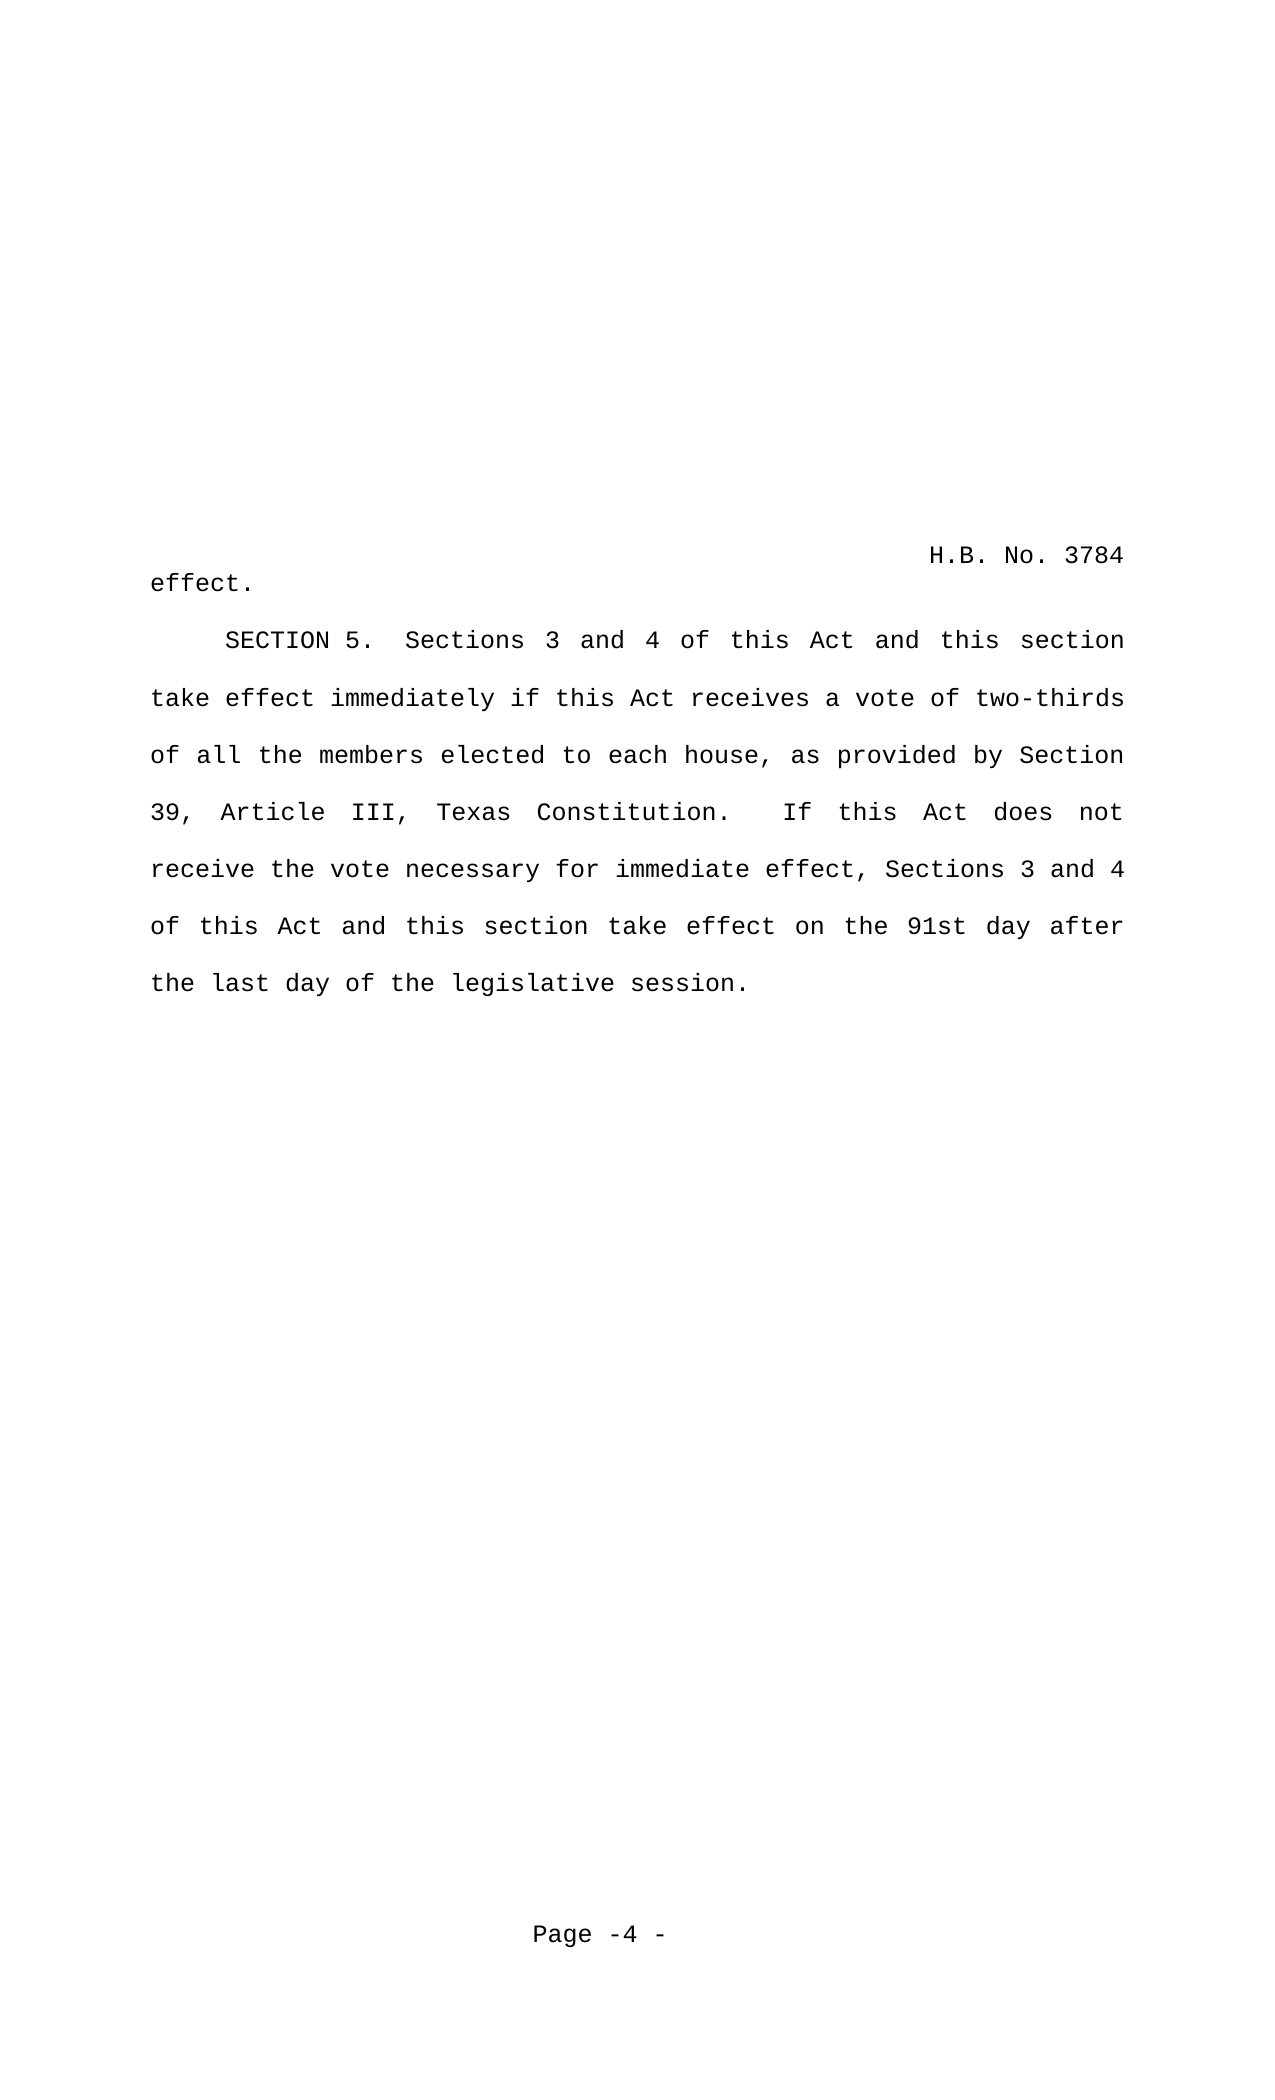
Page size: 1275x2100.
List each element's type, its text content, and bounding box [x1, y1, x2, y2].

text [150, 571, 1125, 599]
text SECTION 5. Sections 3 and 4 of this Act and this section take effect immediately if this Act receives a vote of two-thirds of all the members elected to each house, as provided by Section 39, Article III, Texas Constitution. If this Act does not receive the vote necessary for immediate effect, Sections 3 and 4 of this Act and this section take effect on the 91st day after the last day of the legislative session. [150, 628, 1125, 999]
